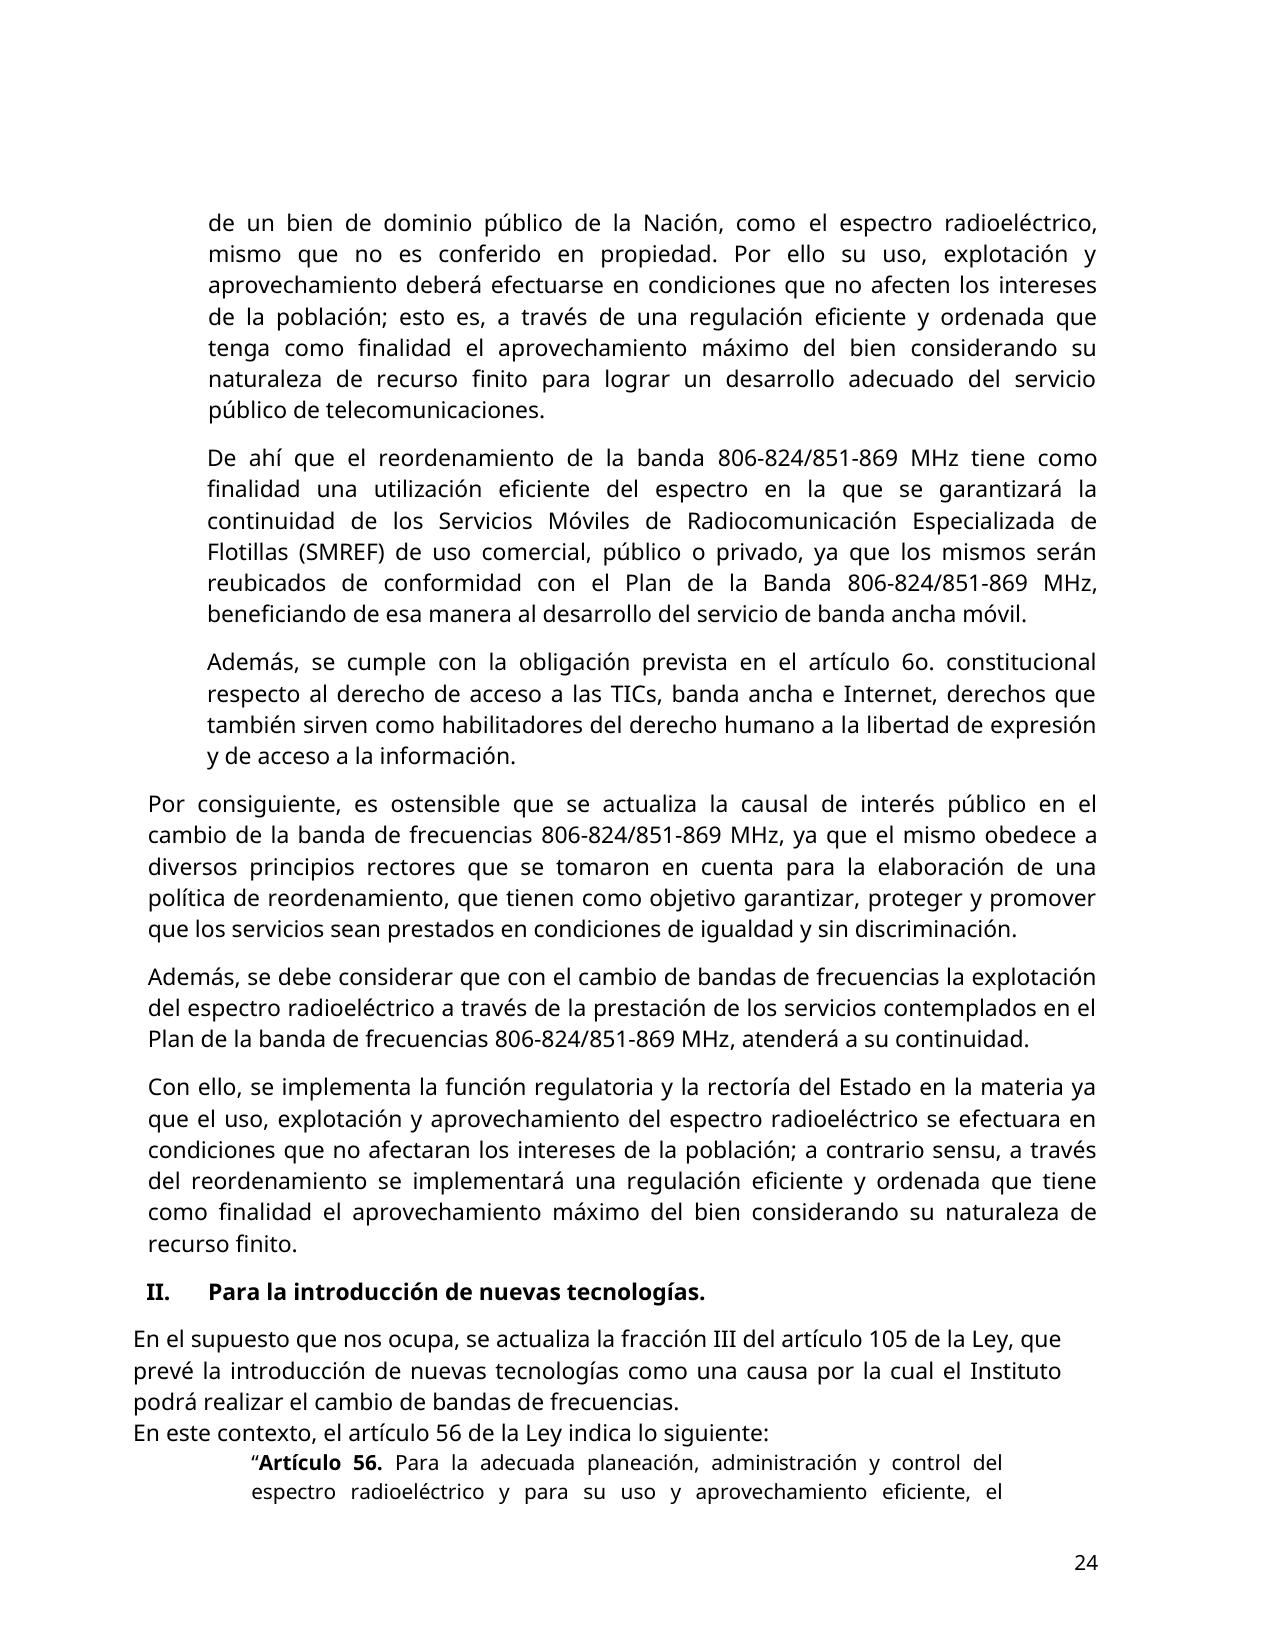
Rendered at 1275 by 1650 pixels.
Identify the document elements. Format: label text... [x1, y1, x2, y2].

text Con ello, se implementa la función regulatoria y la rectoría del Estado en la materia ya que el uso, explotación y aprovechamiento del espectro radioeléctrico se efectuara en condiciones que no afectaran los intereses de la población; a contrario sensu, a través del reordenamiento se implementará una regulación eficiente y ordenada que tiene como finalidad el aprovechamiento máximo del bien considerando su naturaleza de recurso finito. [148, 1071, 1098, 1259]
text De ahí que el reordenamiento de la banda 806-824/851-869 MHz tiene como finalidad una utilización eficiente del espectro en la que se garantizará la continuidad de los Servicios Móviles de Radiocomunicación Especializada de Flotillas (SMREF) de uso comercial, público o privado, ya que los mismos serán reubicados de conformidad con el Plan de la Banda 806-824/851-869 MHz, beneficiando de esa manera al desarrollo del servicio de banda ancha móvil. [207, 442, 1098, 630]
text En el supuesto que nos ocupa, se actualiza la fracción III del artículo 105 de la Ley, que prevé la introducción de nuevas tecnologías como una causa por la cual el Instituto podrá realizar el cambio de bandas de frecuencias. [133, 1323, 1063, 1417]
text Además, se debe considerar que con el cambio de bandas de frecuencias la explotación del espectro radioeléctrico a través de la prestación de los servicios contemplados en el Plan de la banda de frecuencias 806-824/851-869 MHz, atenderá a su continuidad. [148, 961, 1098, 1055]
text En este contexto, el artículo 56 de la Ley indica lo siguiente: [133, 1417, 1063, 1448]
list Para la introducción de nuevas tecnologías. [170, 1276, 1098, 1307]
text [251, 1448, 1004, 1505]
text Por consiguiente, es ostensible que se actualiza la causal de interés público en el cambio de la banda de frecuencias 806-824/851-869 MHz, ya que el mismo obedece a diversos principios rectores que se tomaron en cuenta para la elaboración de una política de reordenamiento, que tienen como objetivo garantizar, proteger y promover que los servicios sean prestados en condiciones de igualdad y sin discriminación. [148, 788, 1098, 944]
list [208, 207, 1098, 426]
text Además, se cumple con la obligación prevista en el artículo 6o. constitucional respecto al derecho de acceso a las TICs, banda ancha e Internet, derechos que también sirven como habilitadores del derecho humano a la libertad de expresión y de acceso a la información. [207, 646, 1098, 771]
